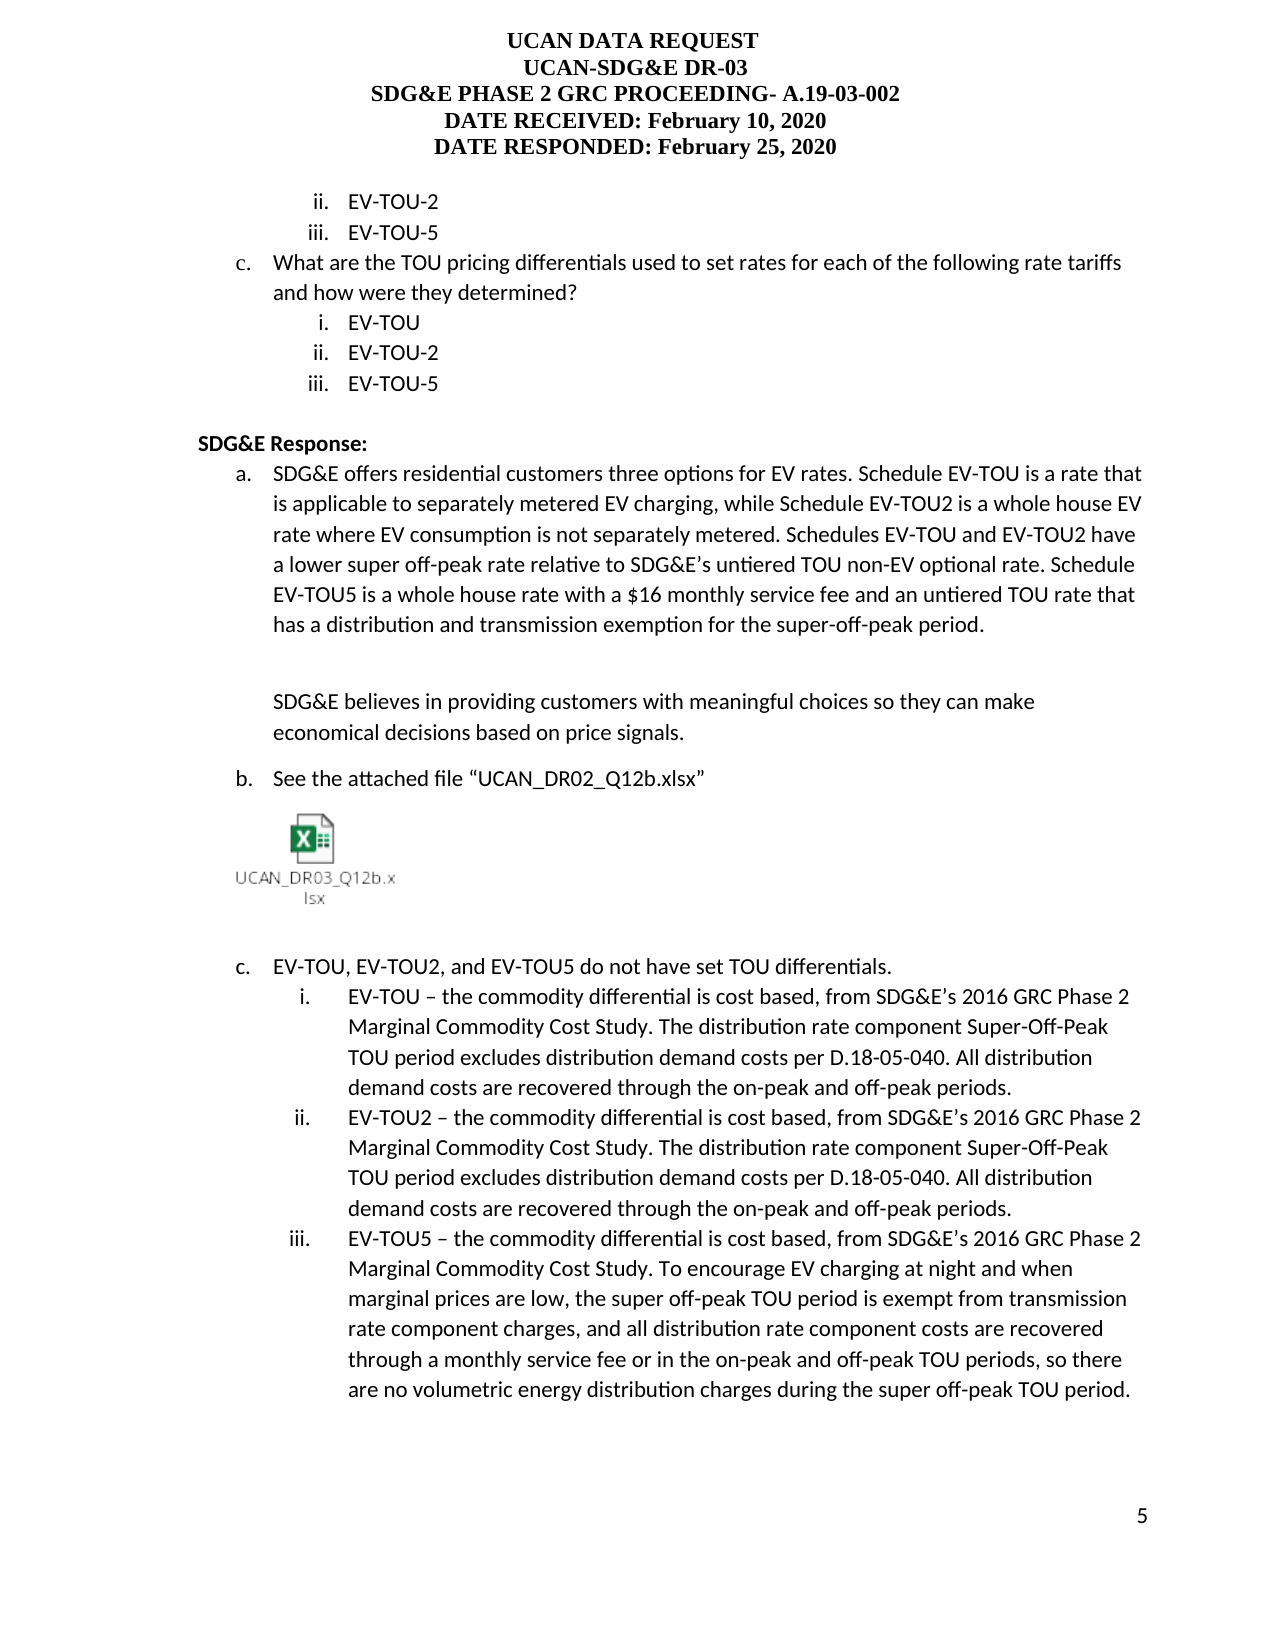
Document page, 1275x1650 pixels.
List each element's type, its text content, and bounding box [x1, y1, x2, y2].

list EV-TOU-5 [329, 218, 1148, 246]
list EV-TOU-2 [329, 187, 1148, 215]
list What are the TOU pricing differentials used to set rates for each of the following rate tariffs and how were they determined? [235, 248, 1148, 306]
list See the attached file “UCAN_DR02_Q12b.xlsx” [235, 764, 1148, 792]
list EV-TOU, EV-TOU2, and EV-TOU5 do not have set TOU differentials. [235, 952, 1148, 980]
list SDG&E offers residential customers three options for EV rates. Schedule EV-TOU is a rate that is applicable to separately metered EV charging, while Schedule EV-TOU2 is a whole house EV rate where EV consumption is not separately metered. Schedules EV-TOU and EV-TOU2 have a lower super off-peak rate relative to SDG&E’s untiered TOU non-EV optional rate. Schedule EV-TOU5 is a whole house rate with a $16 monthly service fee and an untiered TOU rate that has a distribution and transmission exemption for the super-off-peak period. [235, 459, 1148, 638]
list EV-TOU [329, 308, 1148, 336]
list EV-TOU – the commodity differential is cost based, from SDG&E’s 2016 GRC Phase 2 Marginal Commodity Cost Study. The distribution rate component Super-Off-Peak TOU period excludes distribution demand costs per D.18-05-040. All distribution demand costs are recovered through the on-peak and off-peak periods. [310, 982, 1148, 1101]
list EV-TOU5 – the commodity differential is cost based, from SDG&E’s 2016 GRC Phase 2 Marginal Commodity Cost Study. To encourage EV charging at night and when marginal prices are low, the super off-peak TOU period is exempt from transmission rate component charges, and all distribution rate component costs are recovered through a monthly service fee or in the on-peak and off-peak TOU periods, so there are no volumetric energy distribution charges during the super off-peak TOU period. [310, 1224, 1148, 1403]
list SDG&E Response: [198, 429, 1148, 457]
list EV-TOU-5 [329, 369, 1148, 397]
list EV-TOU2 – the commodity differential is cost based, from SDG&E’s 2016 GRC Phase 2 Marginal Commodity Cost Study. The distribution rate component Super-Off-Peak TOU period excludes distribution demand costs per D.18-05-040. All distribution demand costs are recovered through the on-peak and off-peak periods. [310, 1103, 1148, 1222]
text SDG&E believes in providing customers with meaningful choices so they can make economical decisions based on price signals. [273, 687, 1148, 746]
list EV-TOU-2 [329, 338, 1148, 366]
